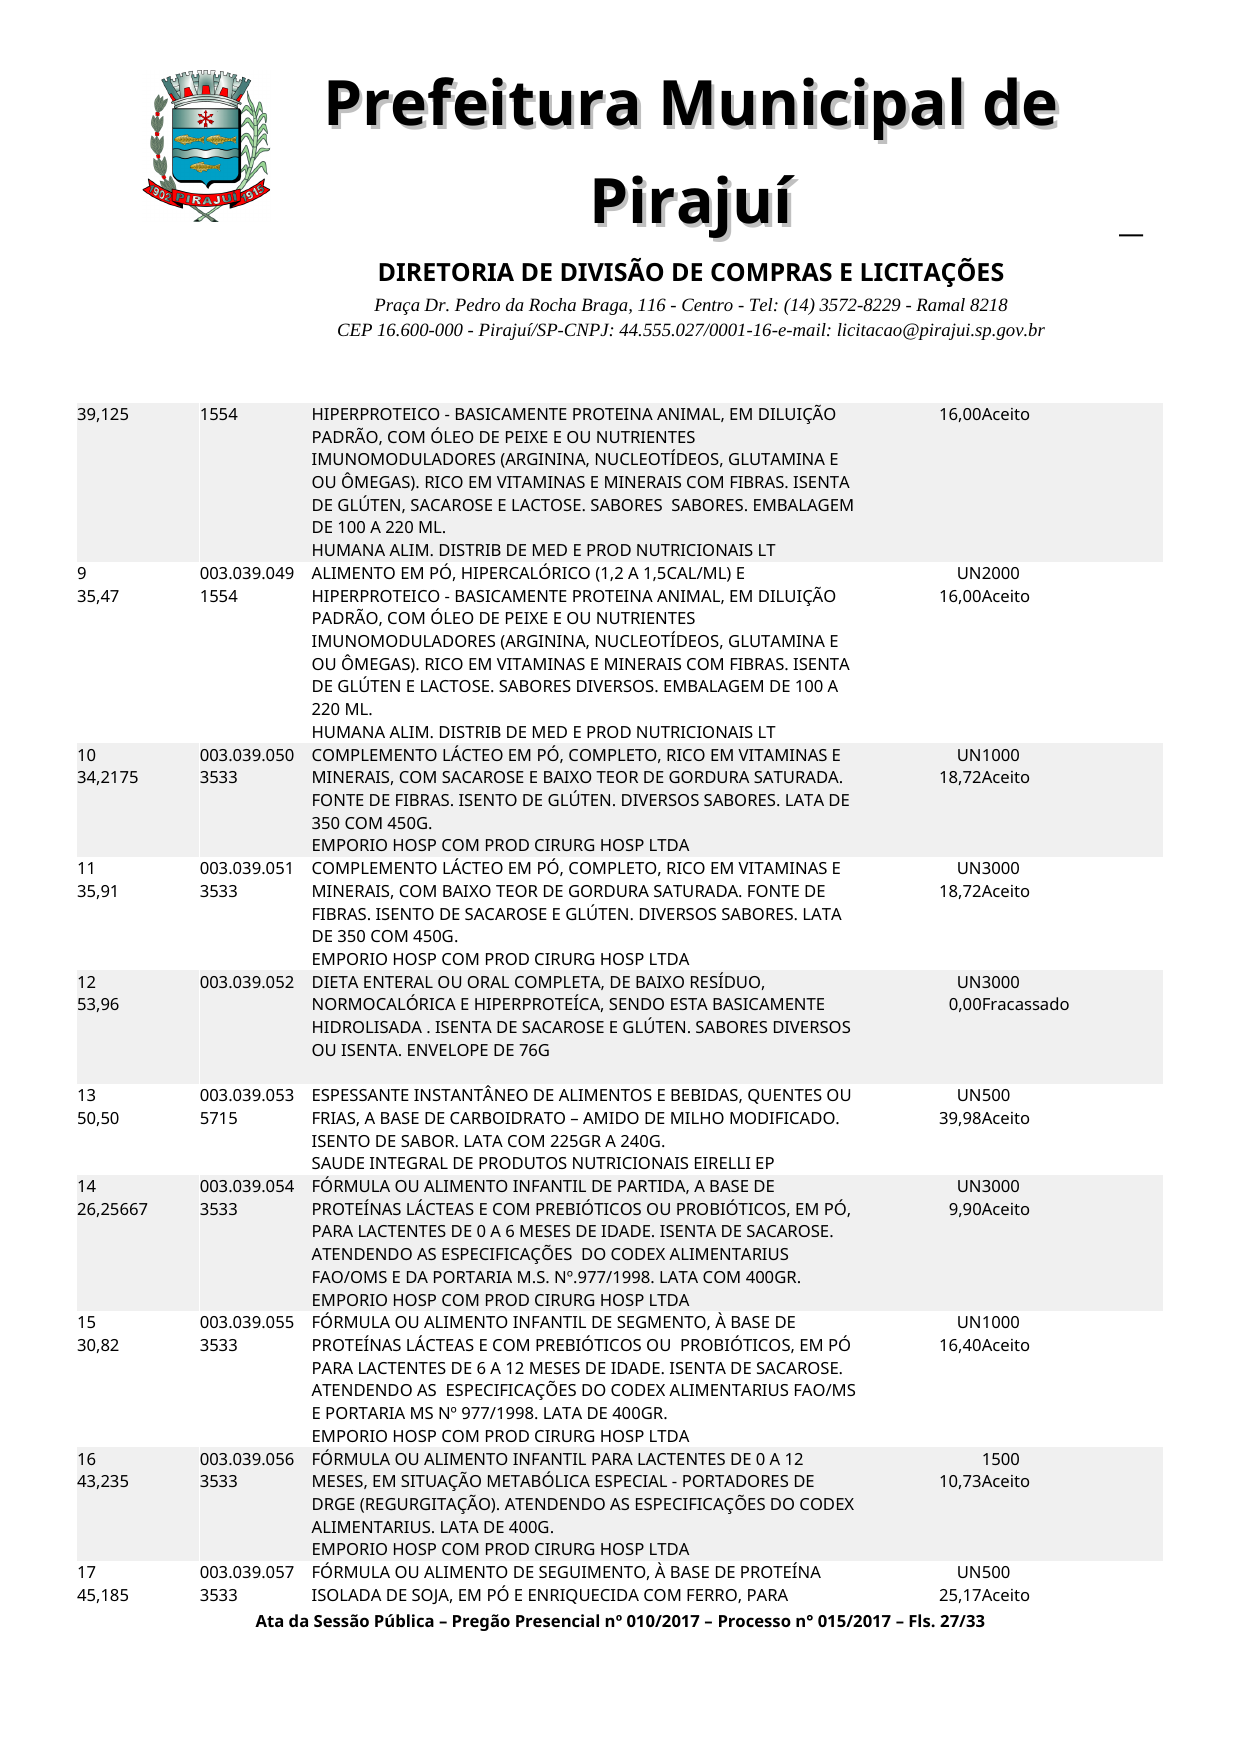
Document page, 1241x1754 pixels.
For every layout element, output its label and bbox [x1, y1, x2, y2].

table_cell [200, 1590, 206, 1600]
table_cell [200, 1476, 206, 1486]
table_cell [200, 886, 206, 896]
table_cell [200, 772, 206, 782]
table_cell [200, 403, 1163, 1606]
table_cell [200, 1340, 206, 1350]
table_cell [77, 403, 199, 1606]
picture [142, 70, 271, 222]
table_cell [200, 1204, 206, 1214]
